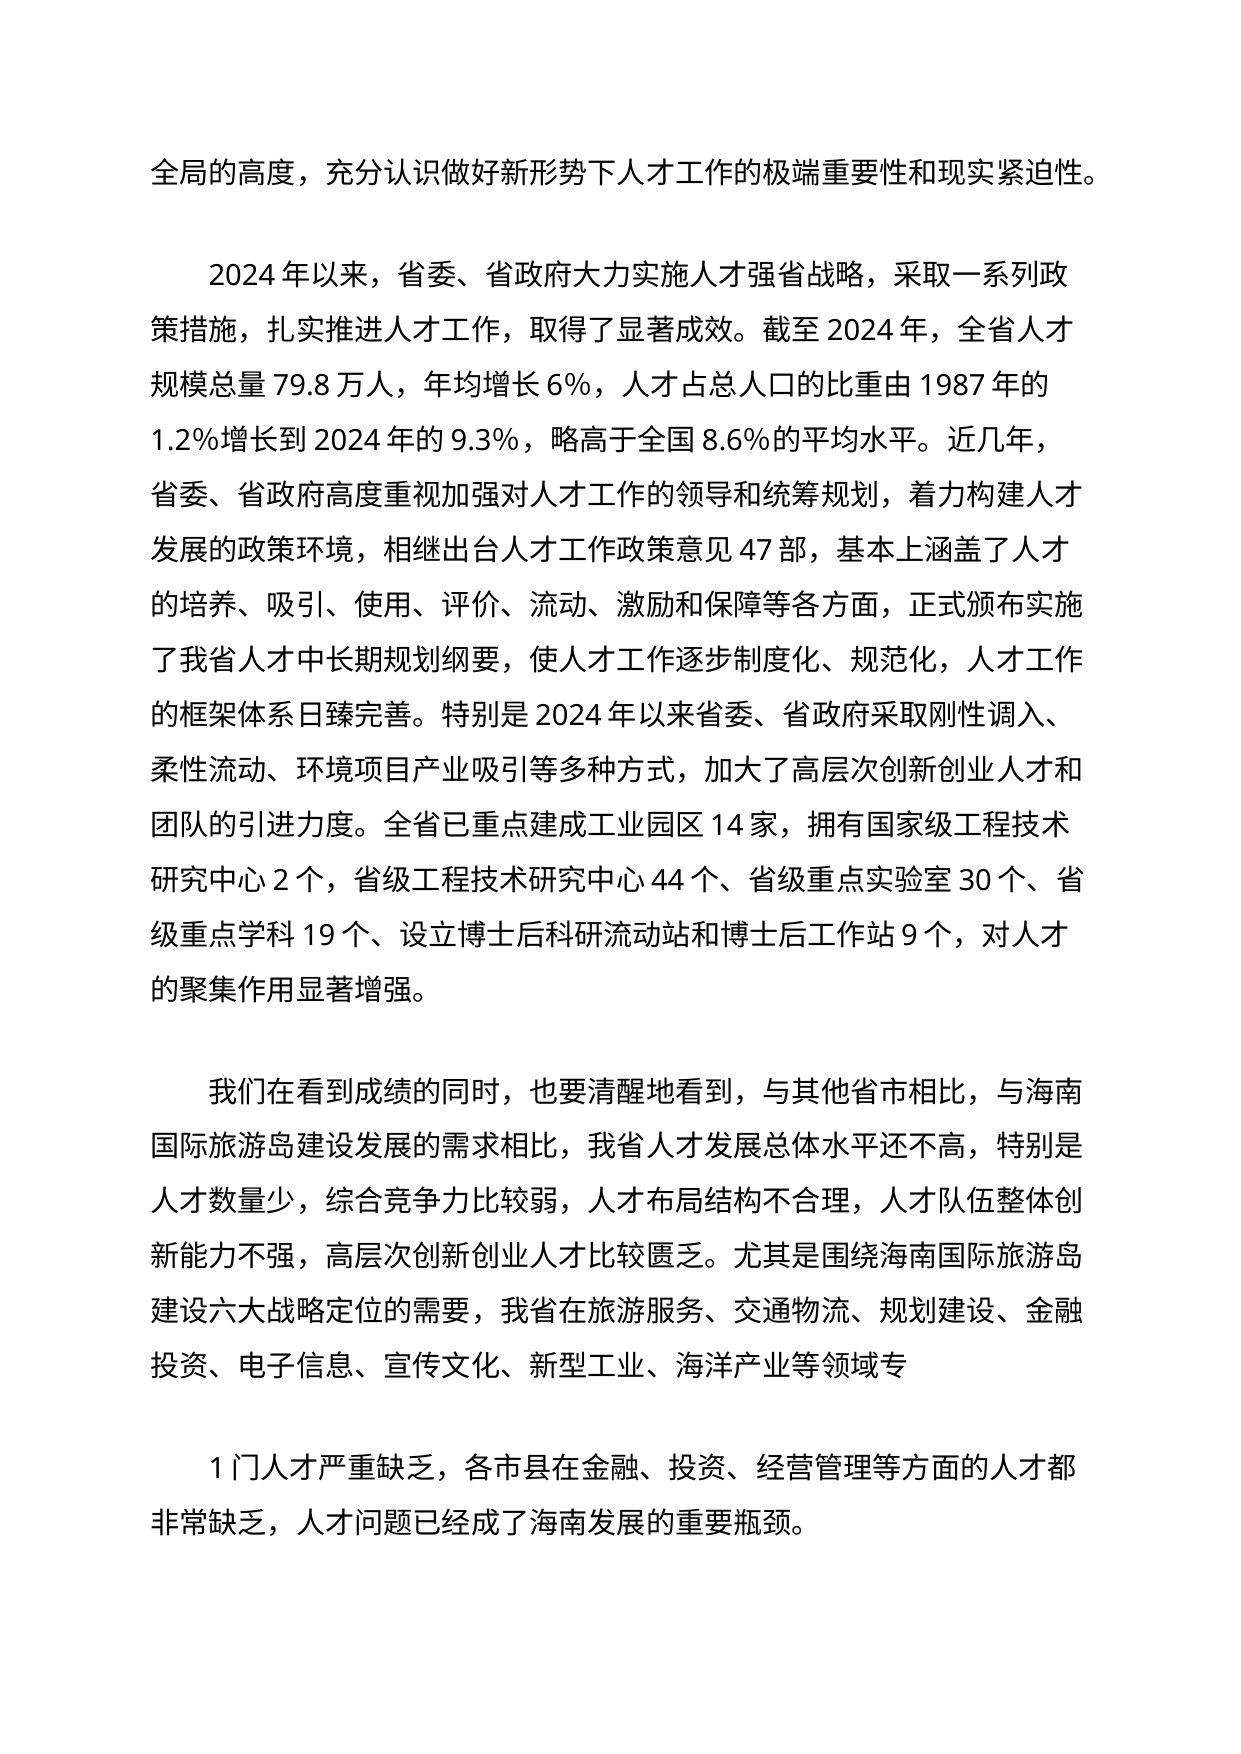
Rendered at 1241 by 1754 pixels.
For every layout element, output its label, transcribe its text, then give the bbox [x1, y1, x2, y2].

text 我们在看到成绩的同时，也要清醒地看到，与其他省市相比，与海南国际旅游岛建设发展的需求相比，我省人才发展总体水平还不高，特别是人才数量少，综合竞争力比较弱，人才布局结构不合理，人才队伍整体创新能力不强，高层次创新创业人才比较匮乏。尤其是围绕海南国际旅游岛建设六大战略定位的需要，我省在旅游服务、交通物流、规划建设、金融投资、电子信息、宣传文化、新型工业、海洋产业等领域专 [150, 1068, 1090, 1385]
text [150, 150, 1090, 192]
text 1门人才严重缺乏，各市县在金融、投资、经营管理等方面的人才都非常缺乏，人才问题已经成了海南发展的重要瓶颈。 [150, 1444, 1090, 1542]
text 2024年以来，省委、省政府大力实施人才强省战略，采取一系列政策措施，扎实推进人才工作，取得了显著成效。截至2024年，全省人才规模总量79.8万人，年均增长6％，人才占总人口的比重由1987年的1.2％增长到2024年的9.3％，略高于全国8.6％的平均水平。近几年，省委、省政府高度重视加强对人才工作的领导和统筹规划，着力构建人才发展的政策环境，相继出台人才工作政策意见47部，基本上涵盖了人才的培养、吸引、使用、评价、流动、激励和保障等各方面，正式颁布实施了我省人才中长期规划纲要，使人才工作逐步制度化、规范化，人才工作的框架体系日臻完善。特别是2024年以来省委、省政府采取刚性调入、柔性流动、环境项目产业吸引等多种方式，加大了高层次创新创业人才和团队的引进力度。全省已重点建成工业园区14家，拥有国家级工程技术研究中心2个，省级工程技术研究中心44个、省级重点实验室30个、省级重点学科19个、设立博士后科研流动站和博士后工作站9个，对人才的聚集作用显著增强。 [150, 252, 1090, 1009]
